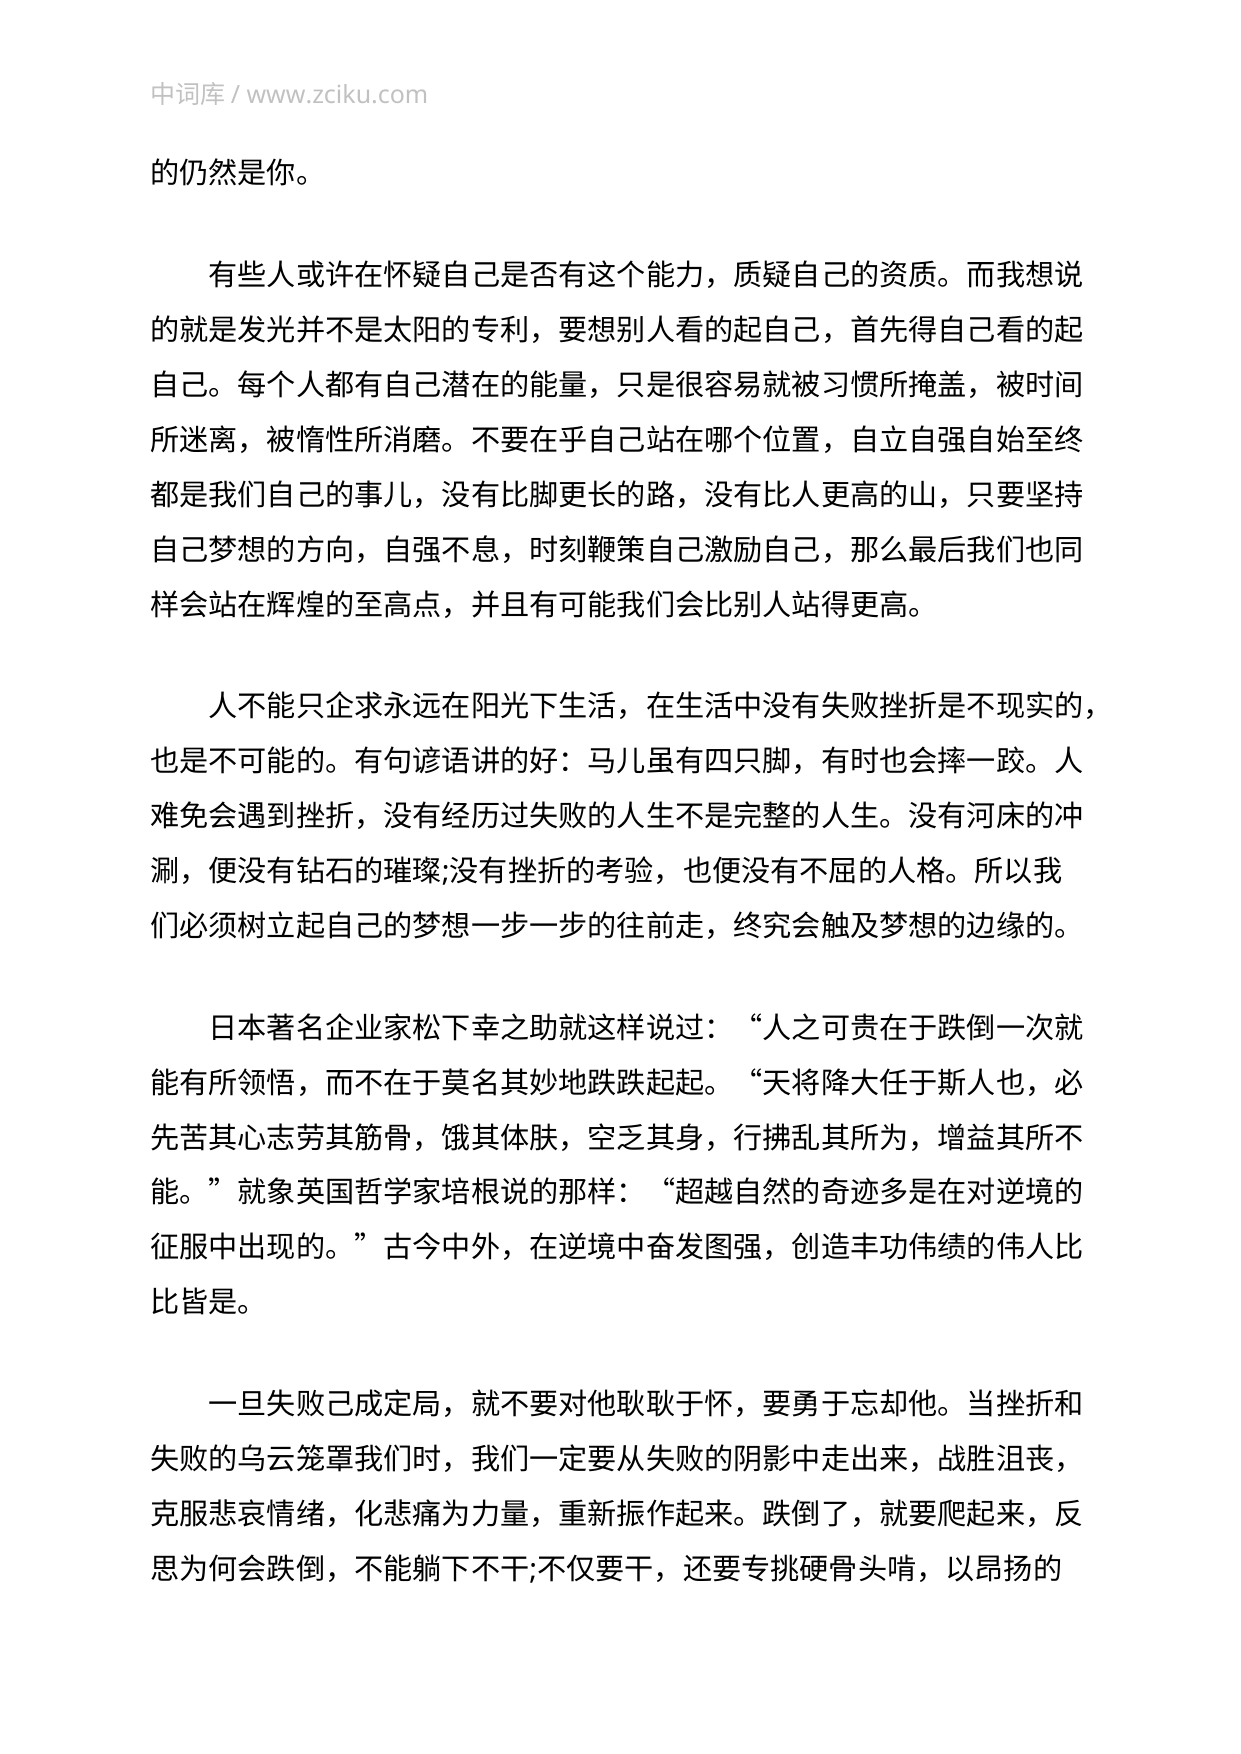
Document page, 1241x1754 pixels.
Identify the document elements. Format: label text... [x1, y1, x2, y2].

text 有些人或许在怀疑自己是否有这个能力，质疑自己的资质。而我想说的就是发光并不是太阳的专利，要想别人看的起自己，首先得自己看的起自己。每个人都有自己潜在的能量，只是很容易就被习惯所掩盖，被时间所迷离，被惰性所消磨。不要在乎自己站在哪个位置，自立自强自始至终都是我们自己的事儿，没有比脚更长的路，没有比人更高的山，只要坚持自己梦想的方向，自强不息，时刻鞭策自己激励自己，那么最后我们也同样会站在辉煌的至高点，并且有可能我们会比别人站得更高。 [150, 252, 1090, 623]
text 人不能只企求永远在阳光下生活，在生活中没有失败挫折是不现实的，也是不可能的。有句谚语讲的好：马儿虽有四只脚，有时也会摔一跤。人难免会遇到挫折，没有经历过失败的人生不是完整的人生。没有河床的冲涮，便没有钻石的璀璨;没有挫折的考验，也便没有不屈的人格。所以我们必须树立起自己的梦想一步一步的往前走，终究会触及梦想的边缘的。 [150, 683, 1090, 945]
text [150, 1381, 1090, 1588]
text 日本著名企业家松下幸之助就这样说过：“人之可贵在于跌倒一次就能有所领悟，而不在于莫名其妙地跌跌起起。“天将降大任于斯人也，必先苦其心志劳其筋骨，饿其体肤，空乏其身，行拂乱其所为，增益其所不能。”就象英国哲学家培根说的那样：“超越自然的奇迹多是在对逆境的征服中出现的。”古今中外，在逆境中奋发图强，创造丰功伟绩的伟人比比皆是。 [150, 1004, 1090, 1321]
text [150, 150, 1090, 192]
